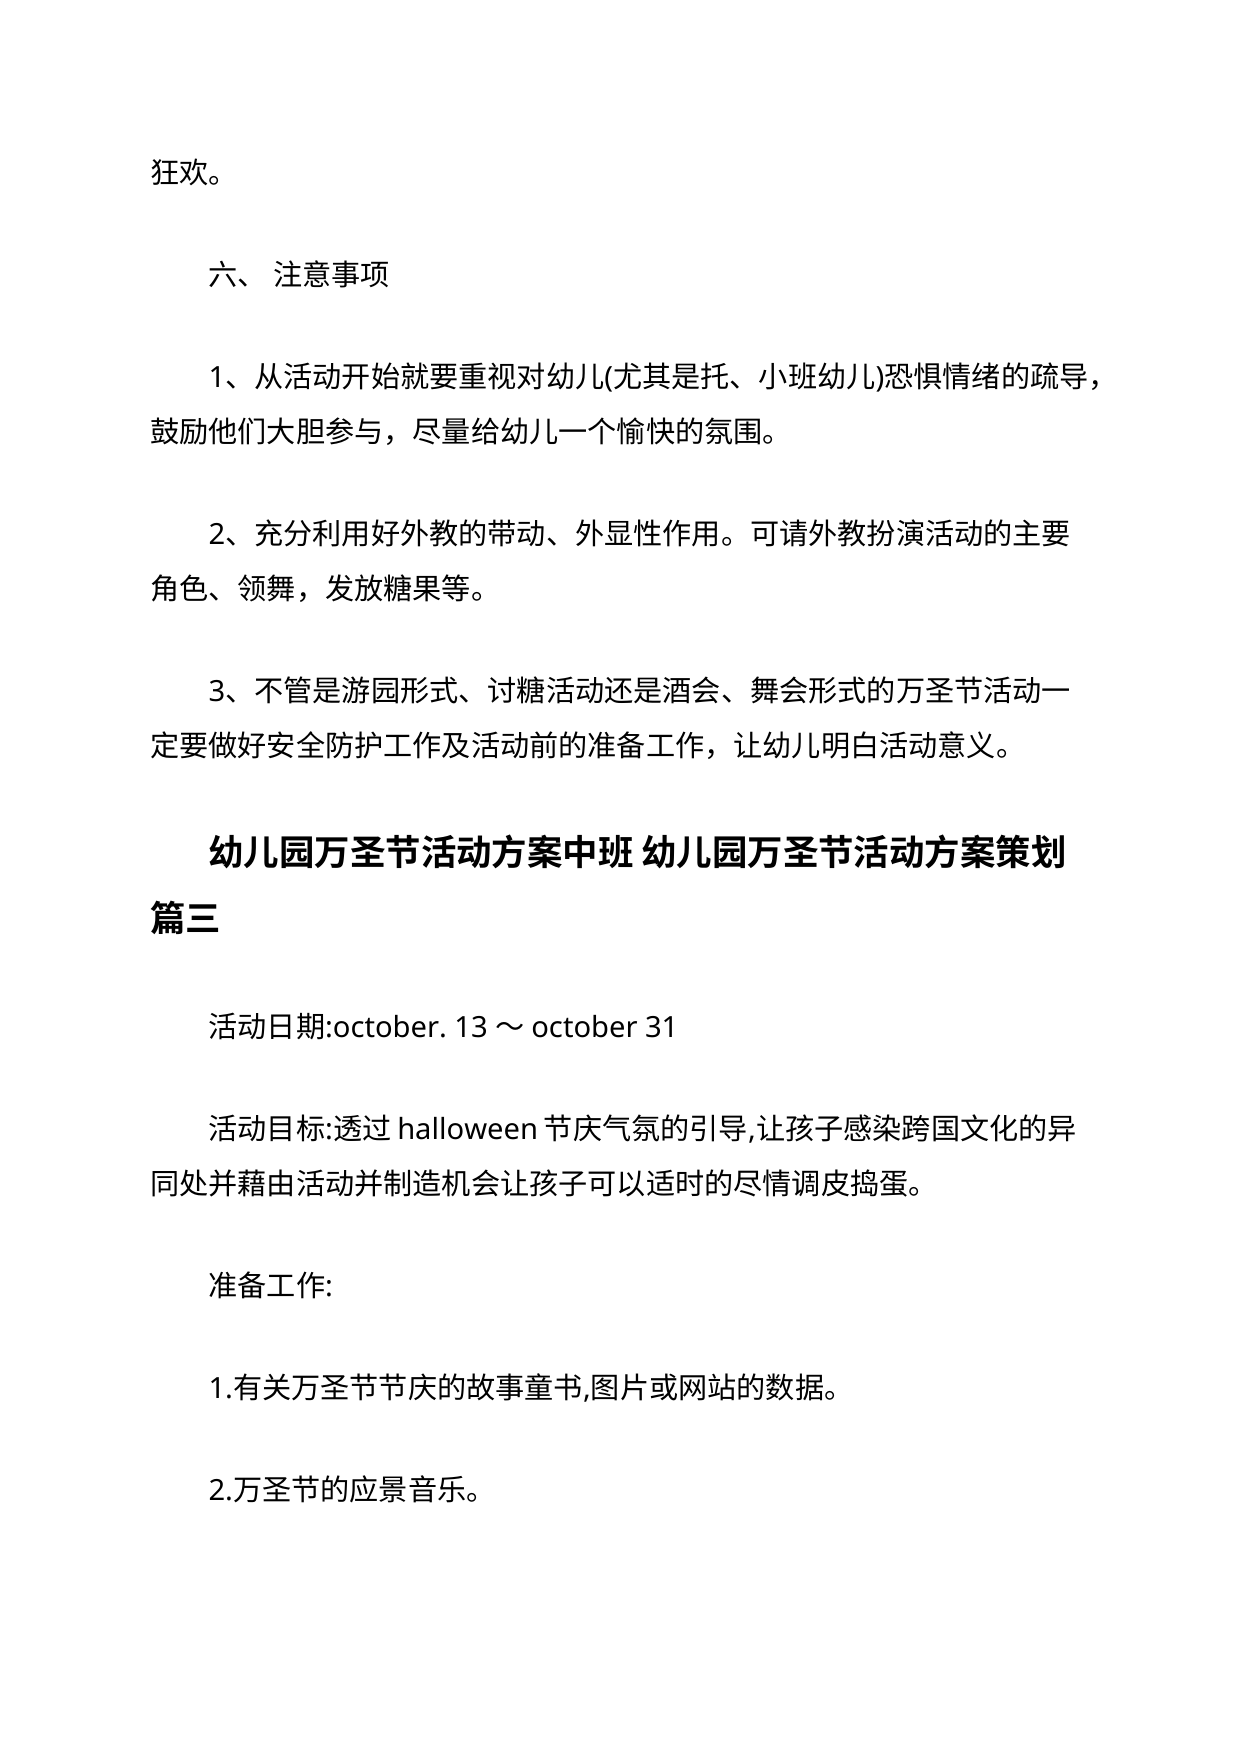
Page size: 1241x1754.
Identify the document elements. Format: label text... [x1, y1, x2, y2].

text 2.万圣节的应景音乐。 [150, 1467, 1090, 1509]
text 幼儿园万圣节活动方案中班 幼儿园万圣节活动方案策划篇三 [150, 824, 1090, 942]
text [150, 150, 1090, 192]
text 3、不管是游园形式、讨糖活动还是酒会、舞会形式的万圣节活动一定要做好安全防护工作及活动前的准备工作，让幼儿明白活动意义。 [150, 667, 1090, 764]
text 活动目标:透过halloween节庆气氛的引导,让孩子感染跨国文化的异同处并藉由活动并制造机会让孩子可以适时的尽情调皮捣蛋。 [150, 1106, 1090, 1203]
text 1.有关万圣节节庆的故事童书,图片或网站的数据。 [150, 1364, 1090, 1407]
text 1、从活动开始就要重视对幼儿(尤其是托、小班幼儿)恐惧情绪的疏导，鼓励他们大胆参与，尽量给幼儿一个愉快的氛围。 [150, 353, 1090, 451]
text 2、充分利用好外教的带动、外显性作用。可请外教扮演活动的主要角色、领舞，发放糖果等。 [150, 510, 1090, 608]
text 活动日期:october. 13 ～ october 31 [150, 1004, 1090, 1046]
text 六、 注意事项 [150, 252, 1090, 294]
text 准备工作: [150, 1263, 1090, 1305]
